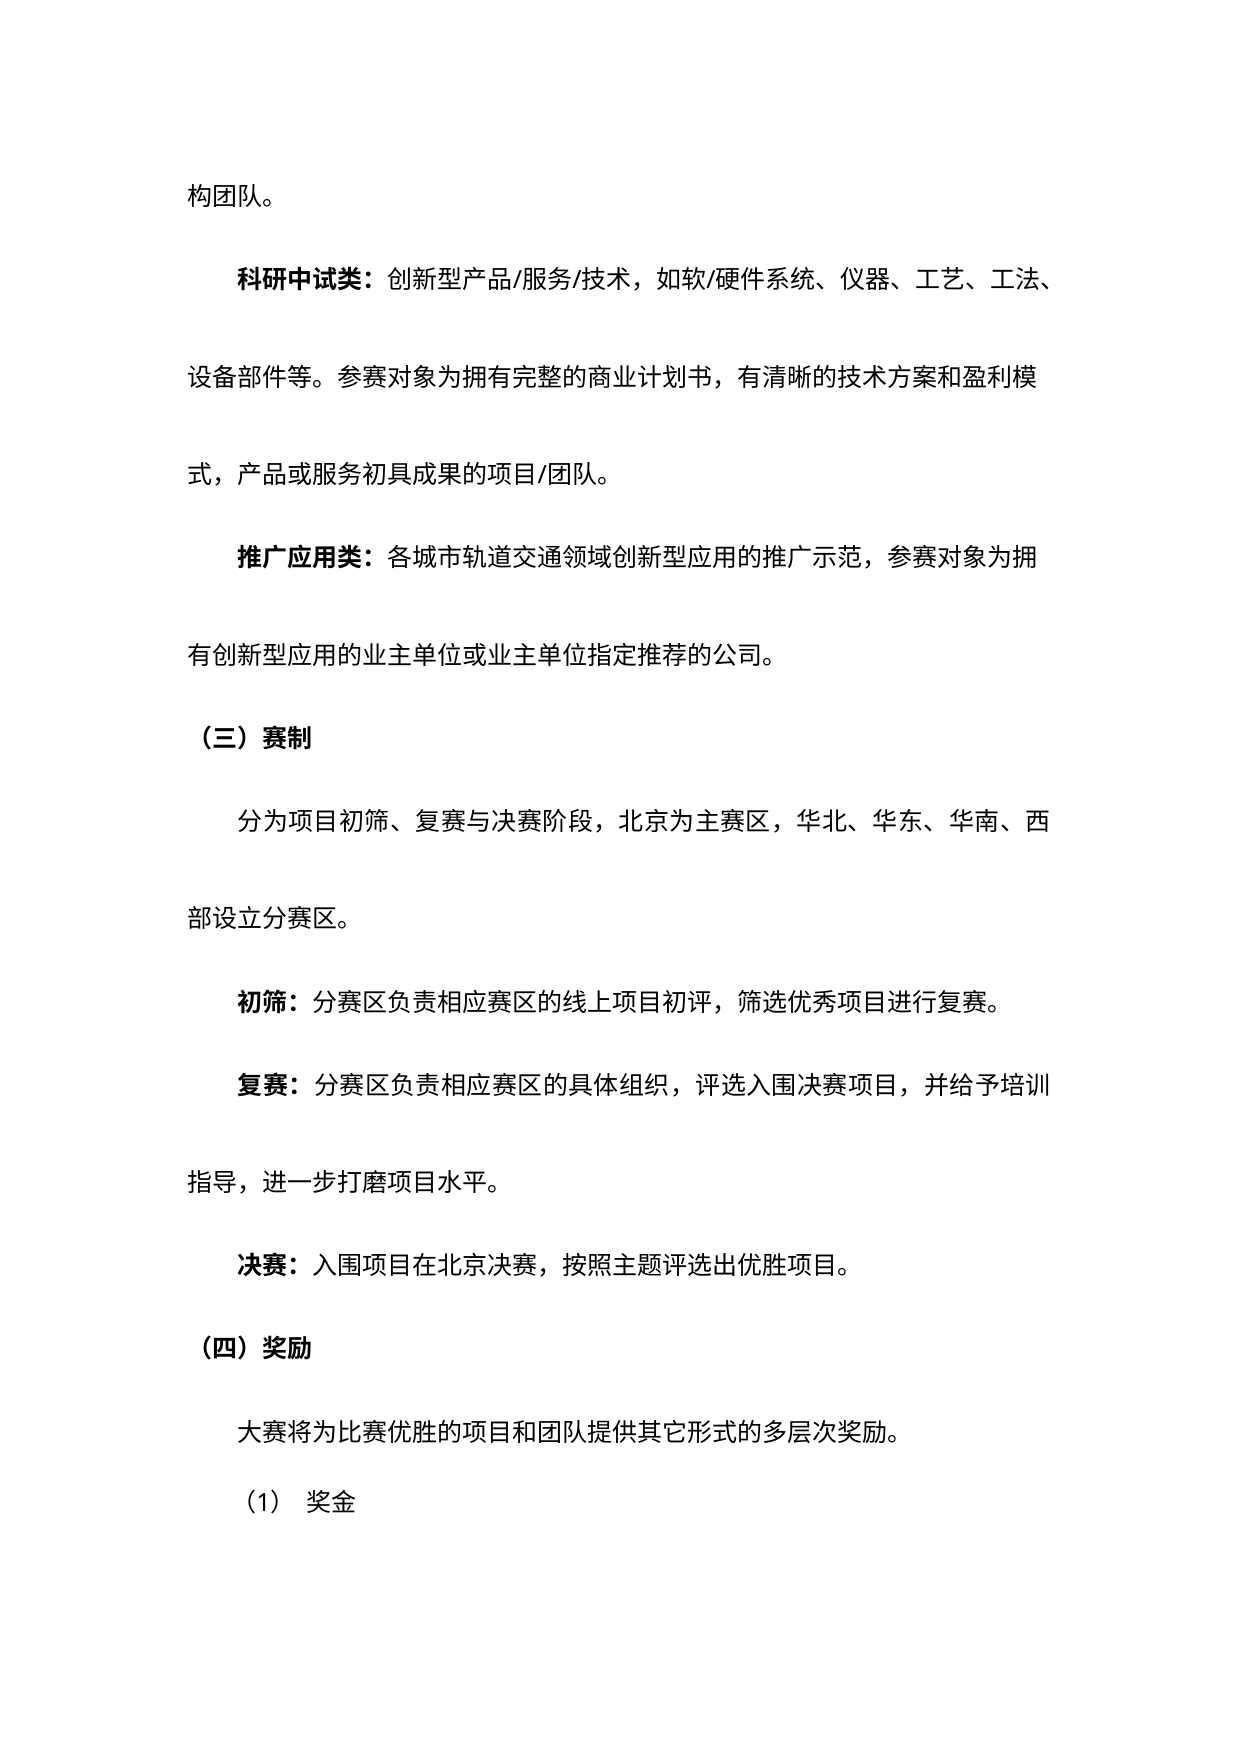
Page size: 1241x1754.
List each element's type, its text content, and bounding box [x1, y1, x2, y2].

text 科研中试类：创新型产品/服务/技术，如软/硬件系统、仪器、工艺、工法、设备部件等。参赛对象为拥有完整的商业计划书，有清晰的技术方案和盈利模式，产品或服务初具成果的项目/团队。 [187, 245, 1053, 505]
text 复赛：分赛区负责相应赛区的具体组织，评选入围决赛项目，并给予培训指导，进一步打磨项目水平。 [187, 1051, 1053, 1213]
text 大赛将为比赛优胜的项目和团队提供其它形式的多层次奖励。 [187, 1398, 1053, 1463]
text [187, 162, 1053, 227]
text 决赛：入围项目在北京决赛，按照主题评选出优胜项目。 [187, 1231, 1053, 1296]
text （四）奖励 [187, 1314, 1053, 1379]
text 初筛：分赛区负责相应赛区的线上项目初评，筛选优秀项目进行复赛。 [187, 968, 1053, 1033]
list 奖金 [231, 1468, 1053, 1533]
text 分为项目初筛、复赛与决赛阶段，北京为主赛区，华北、华东、华南、西部设立分赛区。 [187, 787, 1053, 949]
text （三）赛制 [187, 704, 1053, 769]
text 推广应用类：各城市轨道交通领域创新型应用的推广示范，参赛对象为拥有创新型应用的业主单位或业主单位指定推荐的公司。 [187, 523, 1053, 686]
